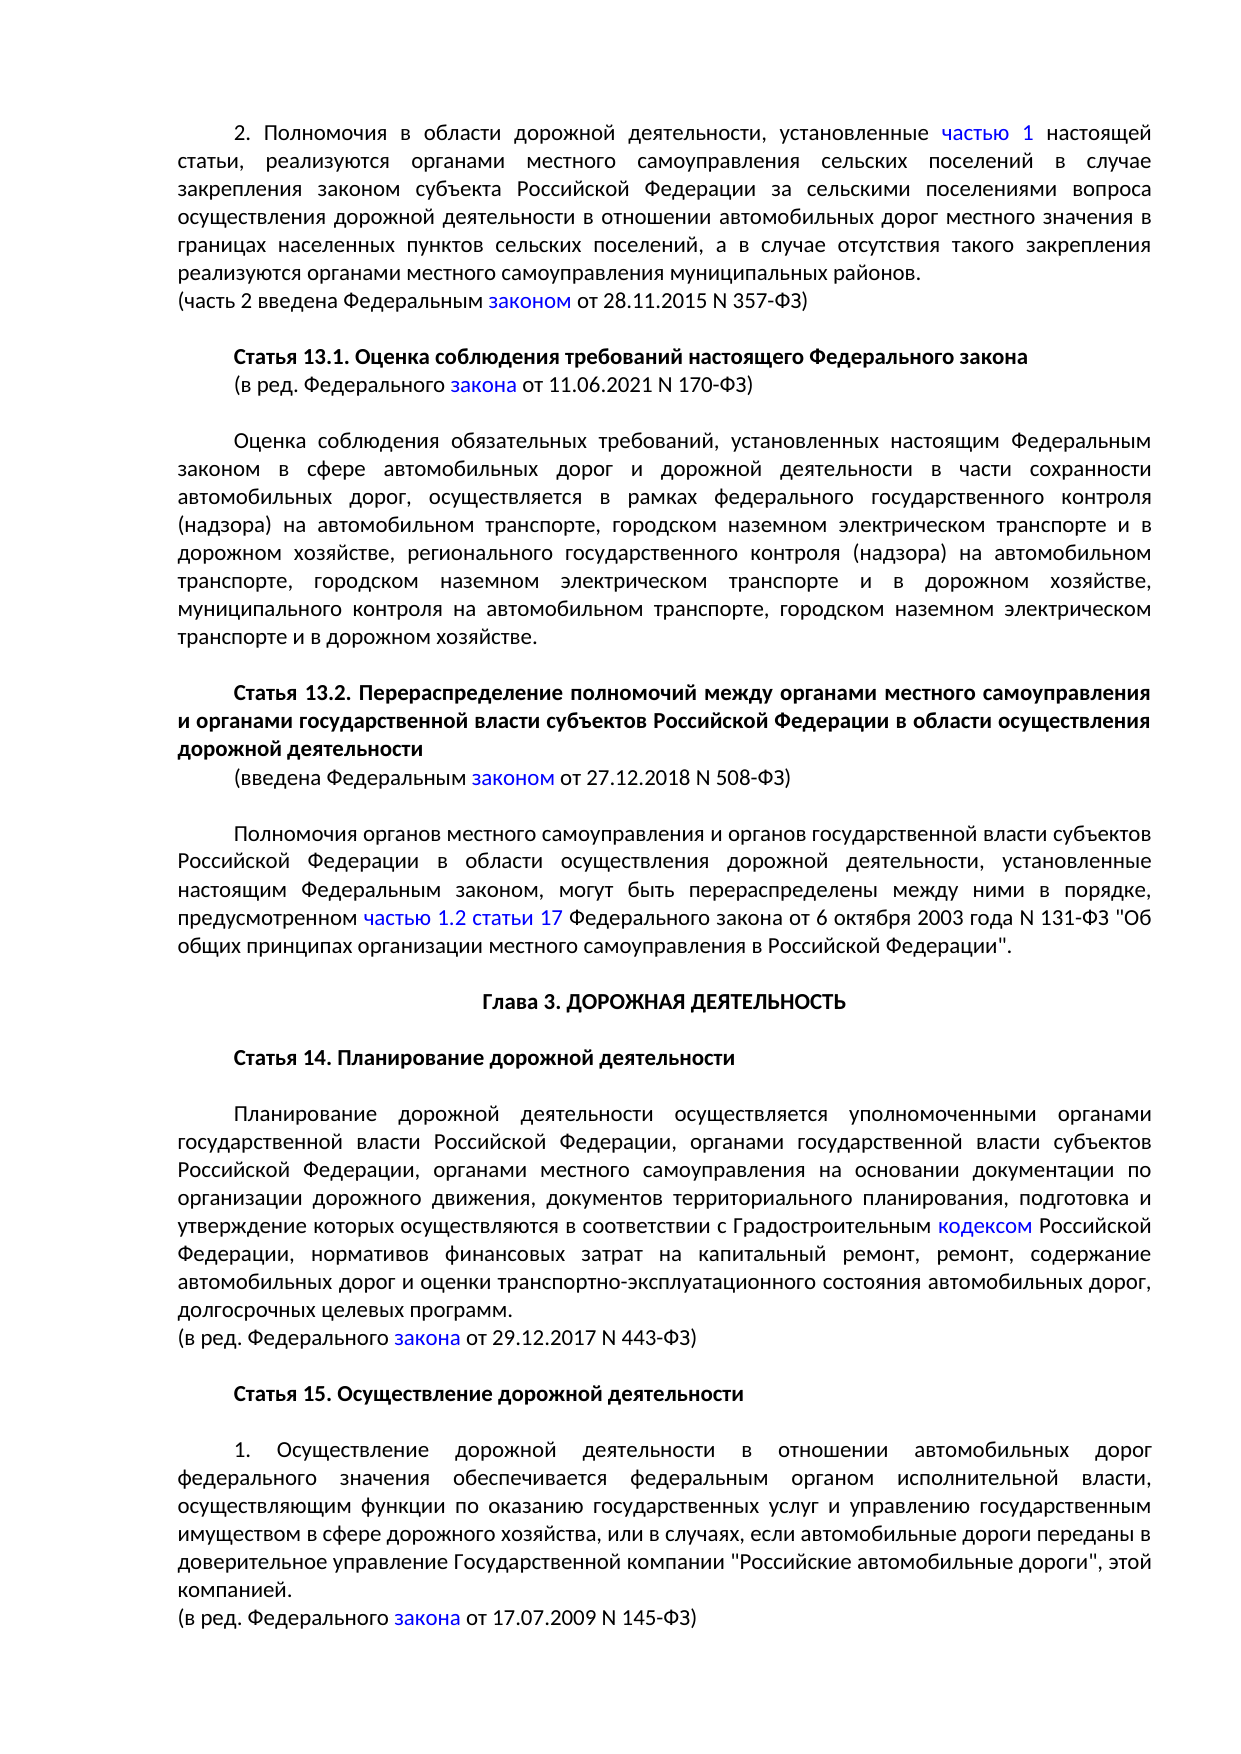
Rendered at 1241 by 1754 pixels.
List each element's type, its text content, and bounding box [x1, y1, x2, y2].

text Планирование дорожной деятельности осуществляется уполномоченными органами государственной власти Российской Федерации, органами государственной власти субъектов Российской Федерации, органами местного самоуправления на основании документации по организации дорожного движения, документов территориального планирования, подготовка и утверждение которых осуществляются в соответствии с Градостроительным кодексом Российской Федерации, нормативов финансовых затрат на капитальный ремонт, ремонт, содержание автомобильных дорог и оценки транспортно-эксплуатационного состояния автомобильных дорог, долгосрочных целевых программ. [177, 1099, 1152, 1323]
title Глава 3. ДОРОЖНАЯ ДЕЯТЕЛЬНОСТЬ [177, 987, 1152, 1015]
text (в ред. Федерального закона от 17.07.2009 N 145-ФЗ) [177, 1603, 1152, 1631]
text (часть 2 введена Федеральным законом от 28.11.2015 N 357-ФЗ) [177, 286, 1152, 314]
text Полномочия органов местного самоуправления и органов государственной власти субъектов Российской Федерации в области осуществления дорожной деятельности, установленные настоящим Федеральным законом, могут быть перераспределены между ними в порядке, предусмотренном частью 1.2 статьи 17 Федерального закона от 6 октября 2003 года N 131-ФЗ "Об общих принципах организации местного самоуправления в Российской Федерации". [177, 819, 1152, 959]
title Статья 14. Планирование дорожной деятельности [177, 1043, 1152, 1071]
title Статья 13.1. Оценка соблюдения требований настоящего Федерального закона [177, 342, 1152, 370]
text 1. Осуществление дорожной деятельности в отношении автомобильных дорог федерального значения обеспечивается федеральным органом исполнительной власти, осуществляющим функции по оказанию государственных услуг и управлению государственным имуществом в сфере дорожного хозяйства, или в случаях, если автомобильные дороги переданы в доверительное управление Государственной компании "Российские автомобильные дороги", этой компанией. [177, 1435, 1152, 1603]
title Статья 13.2. Перераспределение полномочий между органами местного самоуправления и органами государственной власти субъектов Российской Федерации в области осуществления дорожной деятельности [177, 678, 1152, 763]
text Оценка соблюдения обязательных требований, установленных настоящим Федеральным законом в сфере автомобильных дорог и дорожной деятельности в части сохранности автомобильных дорог, осуществляется в рамках федерального государственного контроля (надзора) на автомобильном транспорте, городском наземном электрическом транспорте и в дорожном хозяйстве, регионального государственного контроля (надзора) на автомобильном транспорте, городском наземном электрическом транспорте и в дорожном хозяйстве, муниципального контроля на автомобильном транспорте, городском наземном электрическом транспорте и в дорожном хозяйстве. [177, 426, 1152, 651]
text 2. Полномочия в области дорожной деятельности, установленные частью 1 настоящей статьи, реализуются органами местного самоуправления сельских поселений в случае закрепления законом субъекта Российской Федерации за сельскими поселениями вопроса осуществления дорожной деятельности в отношении автомобильных дорог местного значения в границах населенных пунктов сельских поселений, а в случае отсутствия такого закрепления реализуются органами местного самоуправления муниципальных районов. [177, 118, 1152, 286]
text (в ред. Федерального закона от 29.12.2017 N 443-ФЗ) [177, 1323, 1152, 1351]
title Статья 15. Осуществление дорожной деятельности [177, 1379, 1152, 1407]
text (введена Федеральным законом от 27.12.2018 N 508-ФЗ) [177, 763, 1152, 791]
text (в ред. Федерального закона от 11.06.2021 N 170-ФЗ) [177, 370, 1152, 398]
